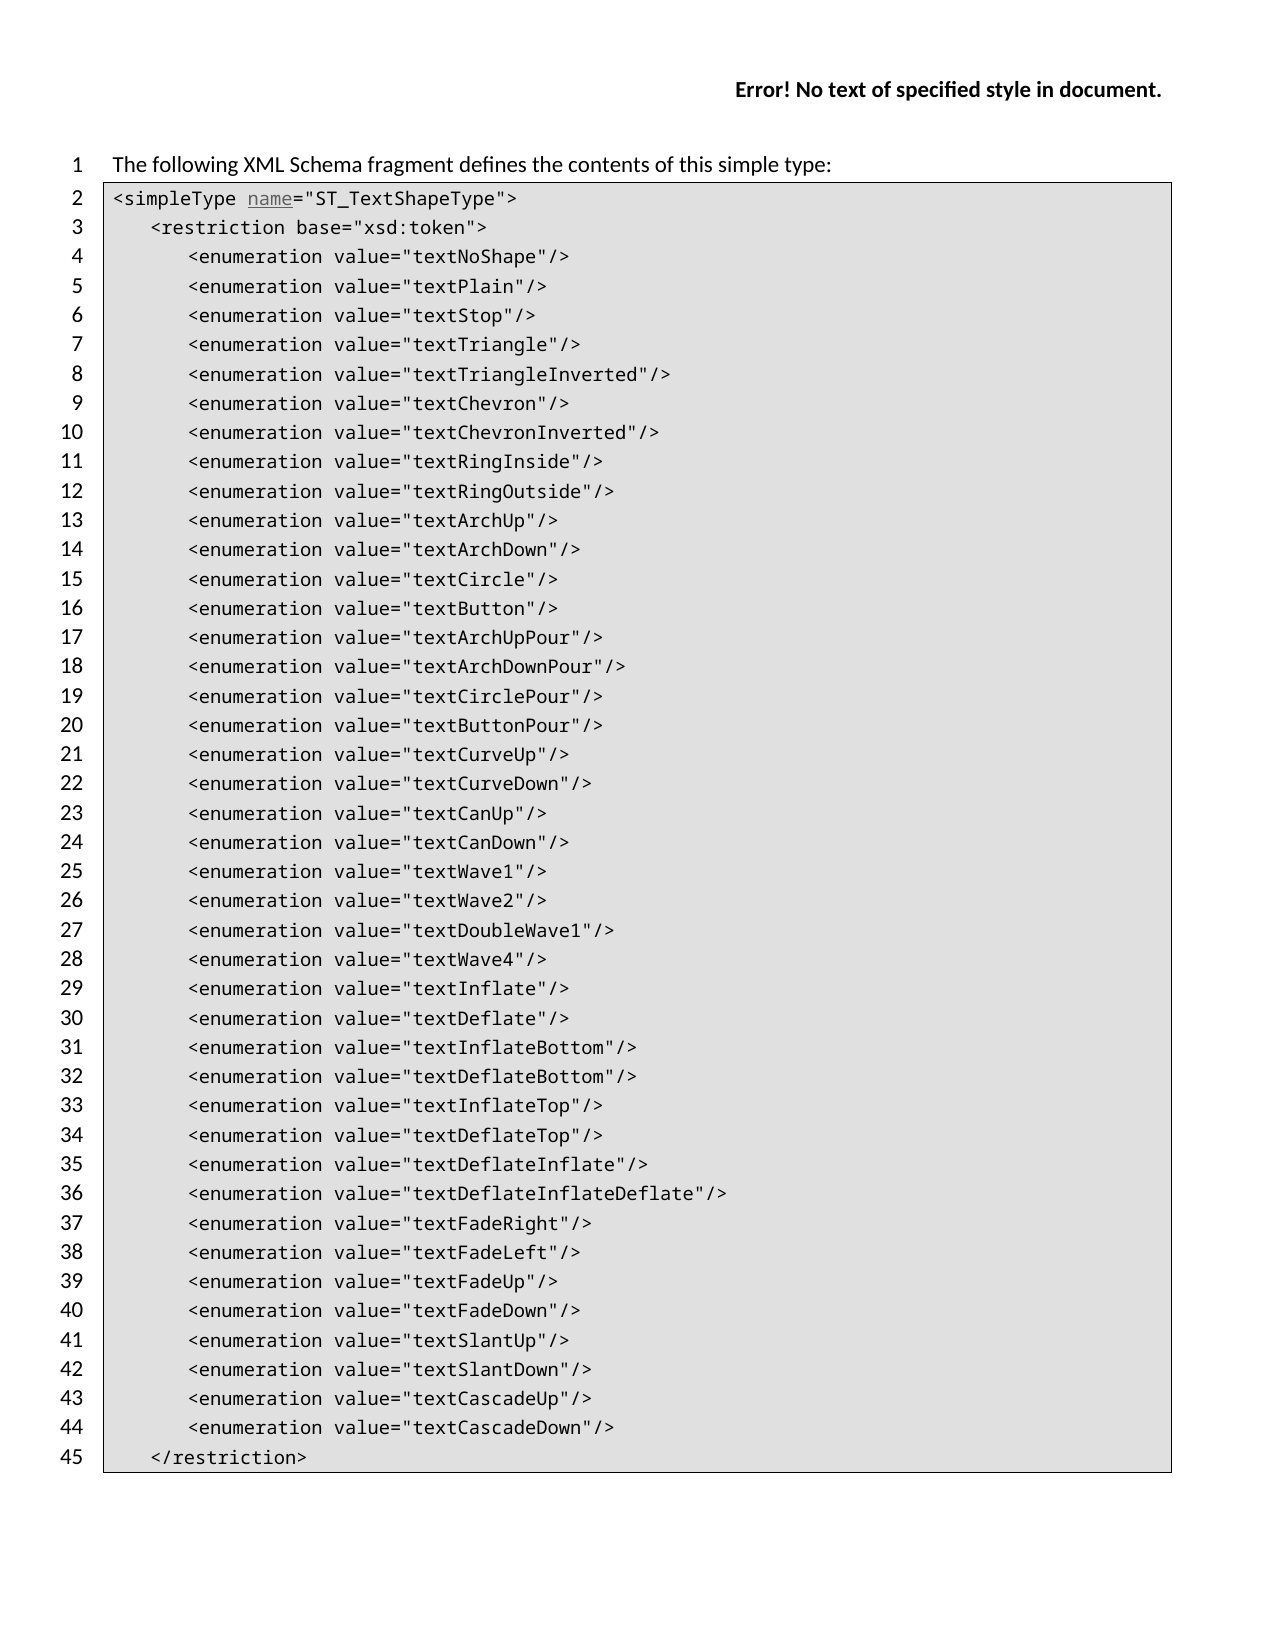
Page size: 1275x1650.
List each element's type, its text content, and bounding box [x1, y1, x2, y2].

text <enumeration value="textFadeUp"/> [104, 1265, 1171, 1294]
text <enumeration value="textChevron"/> [104, 387, 1171, 416]
text <enumeration value="textStop"/> [104, 299, 1171, 328]
text <enumeration value="textRingInside"/> [104, 446, 1171, 474]
text <enumeration value="textCurveDown"/> [104, 768, 1171, 796]
text <enumeration value="textArchDown"/> [104, 533, 1171, 562]
text <enumeration value="textCirclePour"/> [104, 680, 1171, 708]
text <enumeration value="textCascadeUp"/> [104, 1382, 1171, 1411]
text <enumeration value="textTriangleInverted"/> [104, 358, 1171, 386]
text <enumeration value="textButton"/> [104, 592, 1171, 621]
text <enumeration value="textFadeRight"/> [104, 1207, 1171, 1235]
text <enumeration value="textDeflateBottom"/> [104, 1060, 1171, 1089]
text <enumeration value="textWave4"/> [104, 943, 1171, 972]
text <enumeration value="textCircle"/> [104, 563, 1171, 591]
text <enumeration value="textFadeDown"/> [104, 1294, 1171, 1323]
text <enumeration value="textSlantUp"/> [104, 1324, 1171, 1352]
text <enumeration value="textDeflateInflate"/> [104, 1148, 1171, 1177]
text <enumeration value="textInflateTop"/> [104, 1089, 1171, 1118]
text </restriction> [104, 1441, 1171, 1472]
text <enumeration value="textCurveUp"/> [104, 738, 1171, 767]
text <enumeration value="textArchDownPour"/> [104, 651, 1171, 679]
text <enumeration value="textInflateBottom"/> [104, 1031, 1171, 1060]
text <enumeration value="textArchUpPour"/> [104, 621, 1171, 650]
text <enumeration value="textRingOutside"/> [104, 475, 1171, 503]
text <enumeration value="textButtonPour"/> [104, 709, 1171, 738]
text <enumeration value="textPlain"/> [104, 270, 1171, 299]
text <enumeration value="textNoShape"/> [104, 241, 1171, 269]
text <enumeration value="textFadeLeft"/> [104, 1236, 1171, 1264]
text <enumeration value="textDeflate"/> [104, 1002, 1171, 1030]
text <enumeration value="textWave2"/> [104, 885, 1171, 913]
text <enumeration value="textTriangle"/> [104, 328, 1171, 357]
text <enumeration value="textSlantDown"/> [104, 1353, 1171, 1382]
text <enumeration value="textArchUp"/> [104, 504, 1171, 533]
text The following XML Schema fragment defines the contents of this simple type: [112, 150, 1162, 178]
text <enumeration value="textDeflateInflateDeflate"/> [104, 1177, 1171, 1206]
text <enumeration value="textWave1"/> [104, 855, 1171, 884]
text <simpleType name="ST_TextShapeType"> [104, 183, 1171, 211]
text <restriction base="xsd:token"> [104, 211, 1171, 240]
text <enumeration value="textCanUp"/> [104, 797, 1171, 826]
text <enumeration value="textDeflateTop"/> [104, 1119, 1171, 1147]
text <enumeration value="textChevronInverted"/> [104, 416, 1171, 445]
text <enumeration value="textCanDown"/> [104, 826, 1171, 855]
text <enumeration value="textCascadeDown"/> [104, 1412, 1171, 1440]
text <enumeration value="textInflate"/> [104, 972, 1171, 1001]
text <enumeration value="textDoubleWave1"/> [104, 914, 1171, 943]
